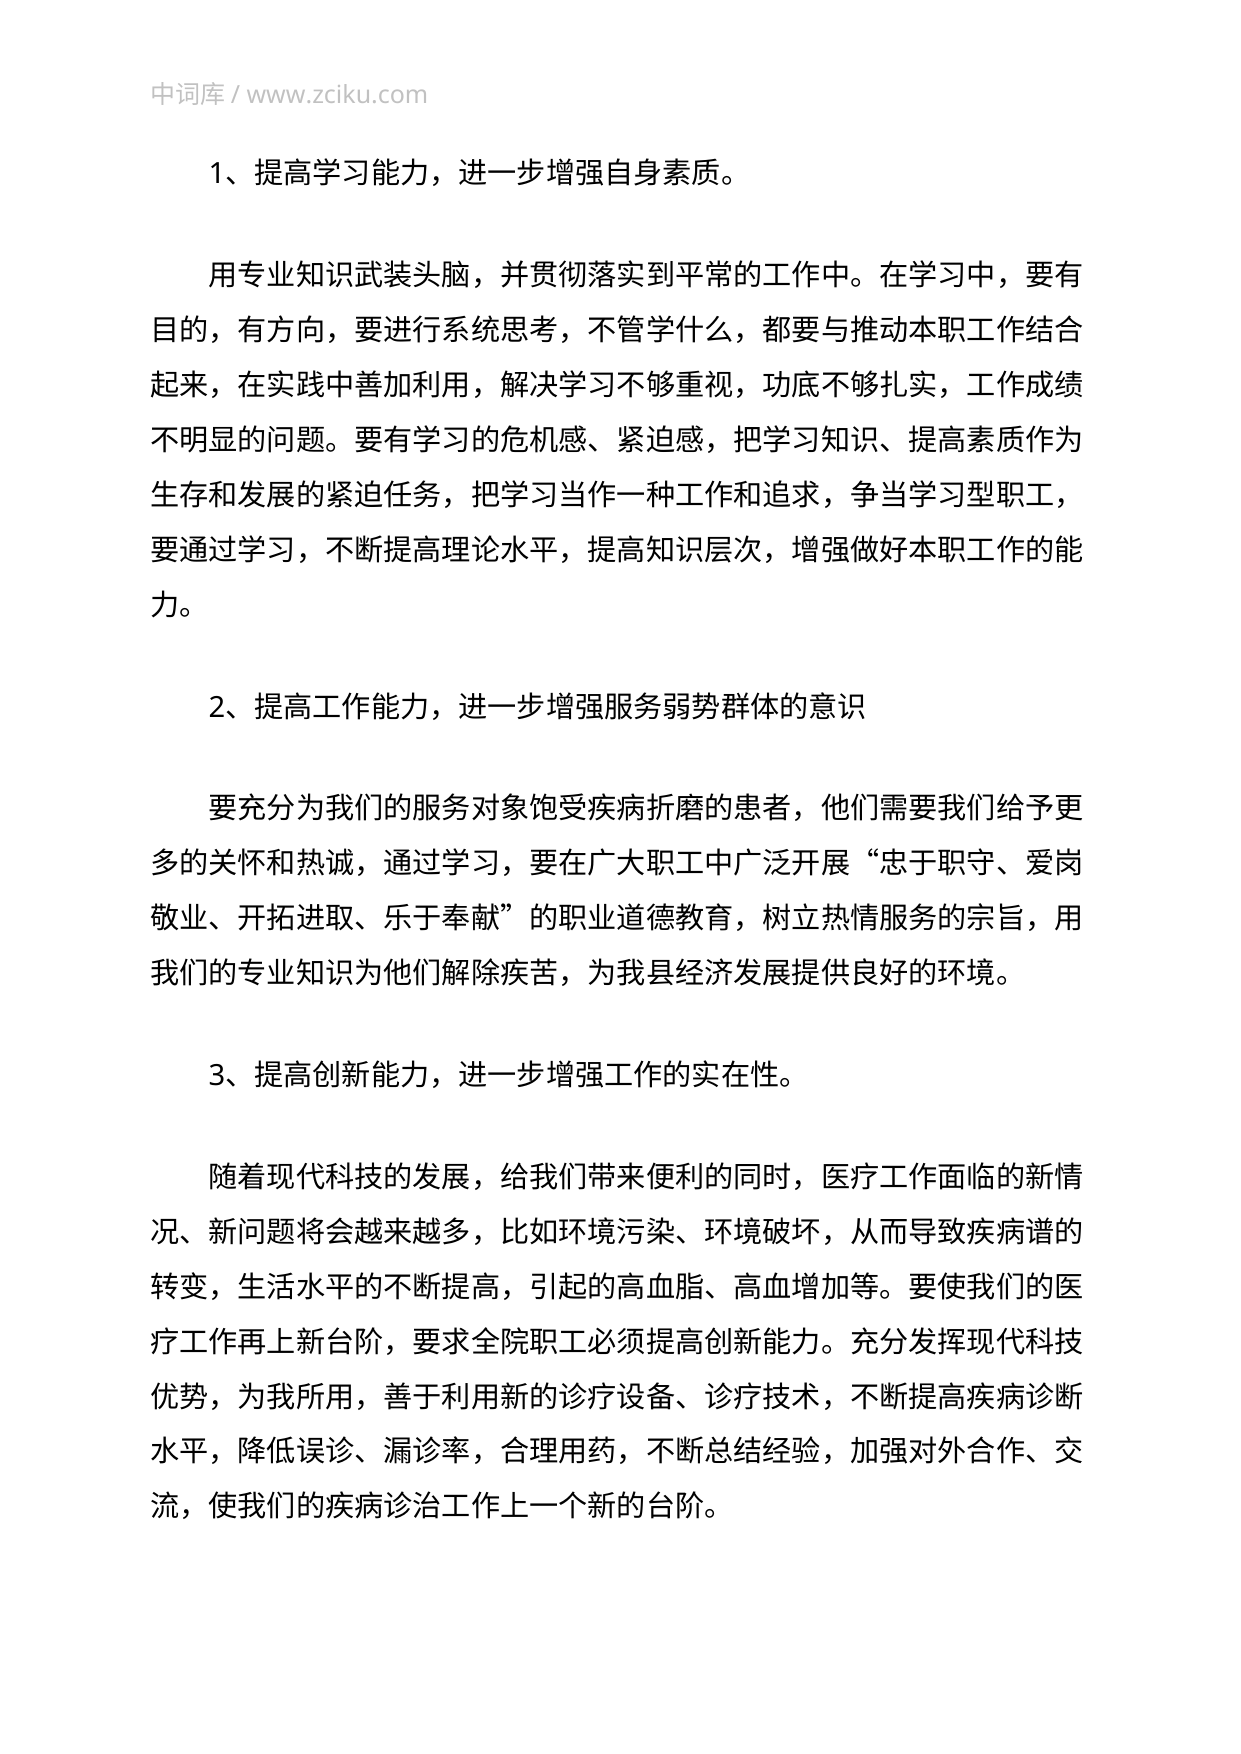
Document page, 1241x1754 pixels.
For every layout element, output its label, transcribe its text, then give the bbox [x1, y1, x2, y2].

text 3、提高创新能力，进一步增强工作的实在性。 [150, 1052, 1090, 1094]
text 随着现代科技的发展，给我们带来便利的同时，医疗工作面临的新情况、新问题将会越来越多，比如环境污染、环境破坏，从而导致疾病谱的转变，生活水平的不断提高，引起的高血脂、高血增加等。要使我们的医疗工作再上新台阶，要求全院职工必须提高创新能力。充分发挥现代科技优势，为我所用，善于利用新的诊疗设备、诊疗技术，不断提高疾病诊断水平，降低误诊、漏诊率，合理用药，不断总结经验，加强对外合作、交流，使我们的疾病诊治工作上一个新的台阶。 [150, 1153, 1090, 1525]
text 用专业知识武装头脑，并贯彻落实到平常的工作中。在学习中，要有目的，有方向，要进行系统思考，不管学什么，都要与推动本职工作结合起来，在实践中善加利用，解决学习不够重视，功底不够扎实，工作成绩不明显的问题。要有学习的危机感、紧迫感，把学习知识、提高素质作为生存和发展的紧迫任务，把学习当作一种工作和追求，争当学习型职工，要通过学习，不断提高理论水平，提高知识层次，增强做好本职工作的能力。 [150, 252, 1090, 624]
text 要充分为我们的服务对象饱受疾病折磨的患者，他们需要我们给予更多的关怀和热诚，通过学习，要在广大职工中广泛开展“忠于职守、爱岗敬业、开拓进取、乐于奉献”的职业道德教育，树立热情服务的宗旨，用我们的专业知识为他们解除疾苦，为我县经济发展提供良好的环境。 [150, 785, 1090, 992]
text 1、提高学习能力，进一步增强自身素质。 [150, 150, 1090, 192]
text 2、提高工作能力，进一步增强服务弱势群体的意识 [150, 683, 1090, 726]
